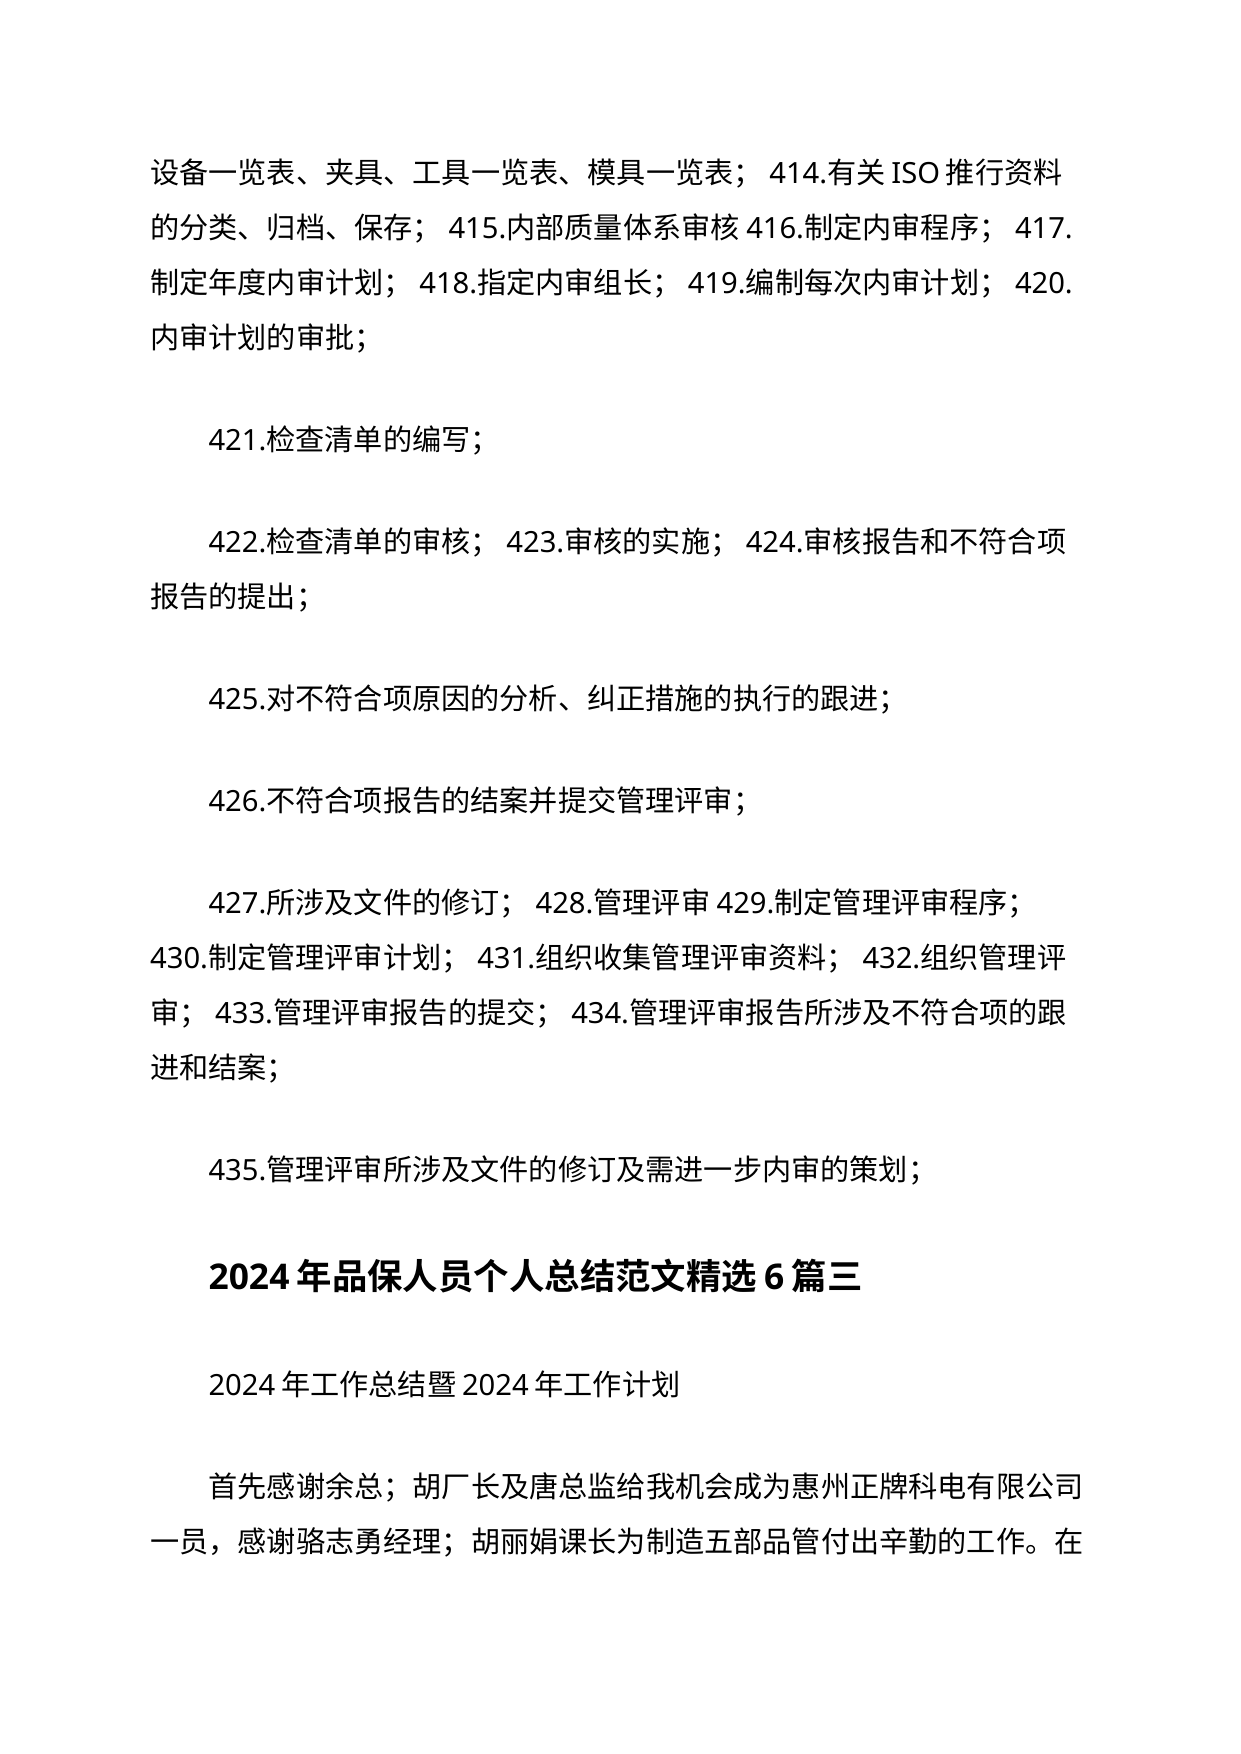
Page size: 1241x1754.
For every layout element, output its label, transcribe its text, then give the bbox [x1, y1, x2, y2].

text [150, 150, 1090, 357]
text 421.检查清单的编写； [150, 417, 1090, 459]
text 2024年品保人员个人总结范文精选6篇三 [150, 1248, 1090, 1299]
text 426.不符合项报告的结案并提交管理评审； [150, 777, 1090, 820]
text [150, 1464, 1090, 1561]
text 2024年工作总结暨2024年工作计划 [150, 1362, 1090, 1404]
text 422.检查清单的审核； 423.审核的实施； 424.审核报告和不符合项报告的提出； [150, 519, 1090, 616]
text 425.对不符合项原因的分析、纠正措施的执行的跟进； [150, 676, 1090, 718]
text 435.管理评审所涉及文件的修订及需进一步内审的策划； [150, 1146, 1090, 1189]
text 427.所涉及文件的修订； 428.管理评审 429.制定管理评审程序； 430.制定管理评审计划； 431.组织收集管理评审资料； 432.组织管理评审； 433.管理评审报告的提交； 434.管理评审报告所涉及不符合项的跟进和结案； [150, 879, 1090, 1087]
